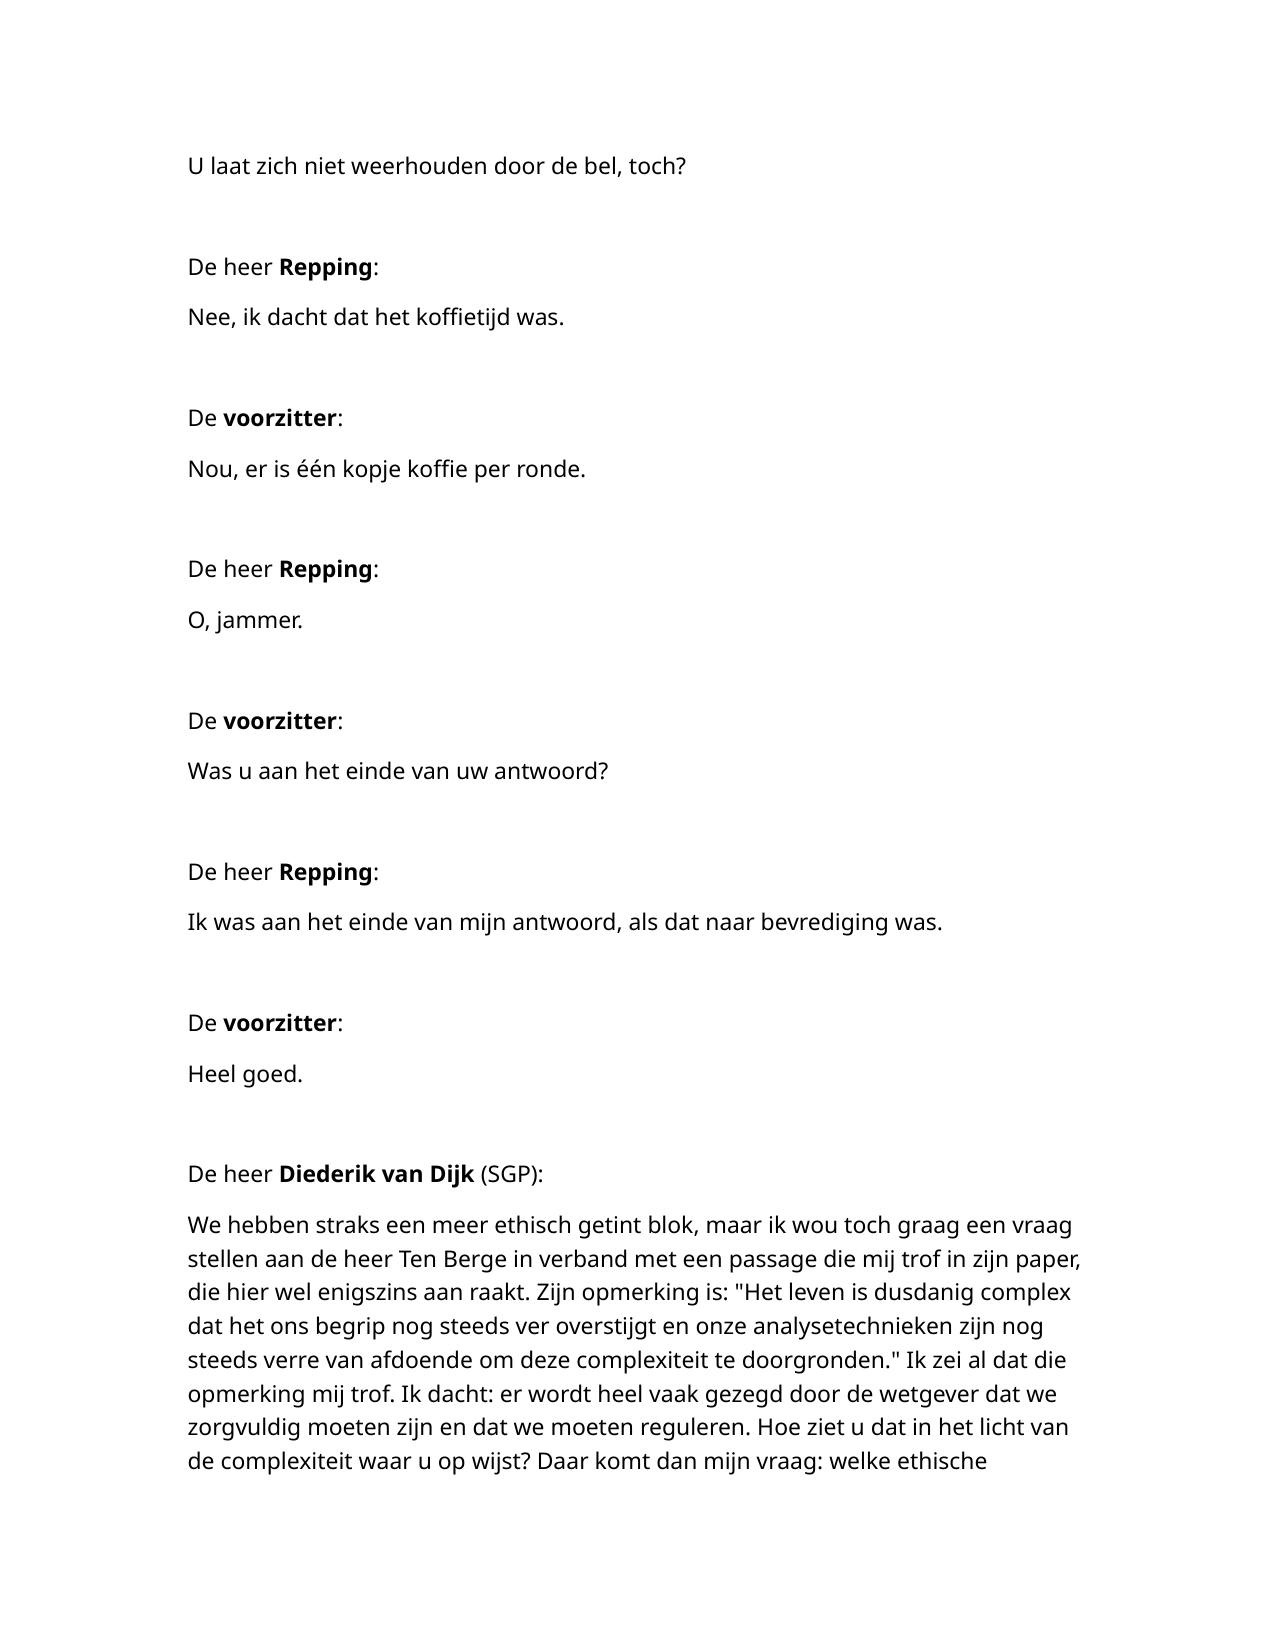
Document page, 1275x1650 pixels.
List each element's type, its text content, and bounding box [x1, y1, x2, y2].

text U laat zich niet weerhouden door de bel, toch? [187, 150, 1087, 181]
text Ik was aan het einde van mijn antwoord, als dat naar bevrediging was. [187, 906, 1087, 937]
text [187, 1209, 1087, 1476]
text Heel goed. [187, 1057, 1087, 1089]
text De heer Diederik van Dijk (SGP): [187, 1158, 1087, 1189]
text Was u aan het einde van uw antwoord? [187, 755, 1087, 786]
text De heer Repping: [187, 553, 1087, 584]
text Nee, ik dacht dat het koffietijd was. [187, 301, 1087, 332]
text De voorzitter: [187, 1007, 1087, 1038]
text De heer Repping: [187, 251, 1087, 282]
text O, jammer. [187, 604, 1087, 635]
text De voorzitter: [187, 402, 1087, 433]
text De heer Repping: [187, 856, 1087, 887]
text De voorzitter: [187, 704, 1087, 736]
text Nou, er is één kopje koffie per ronde. [187, 452, 1087, 484]
